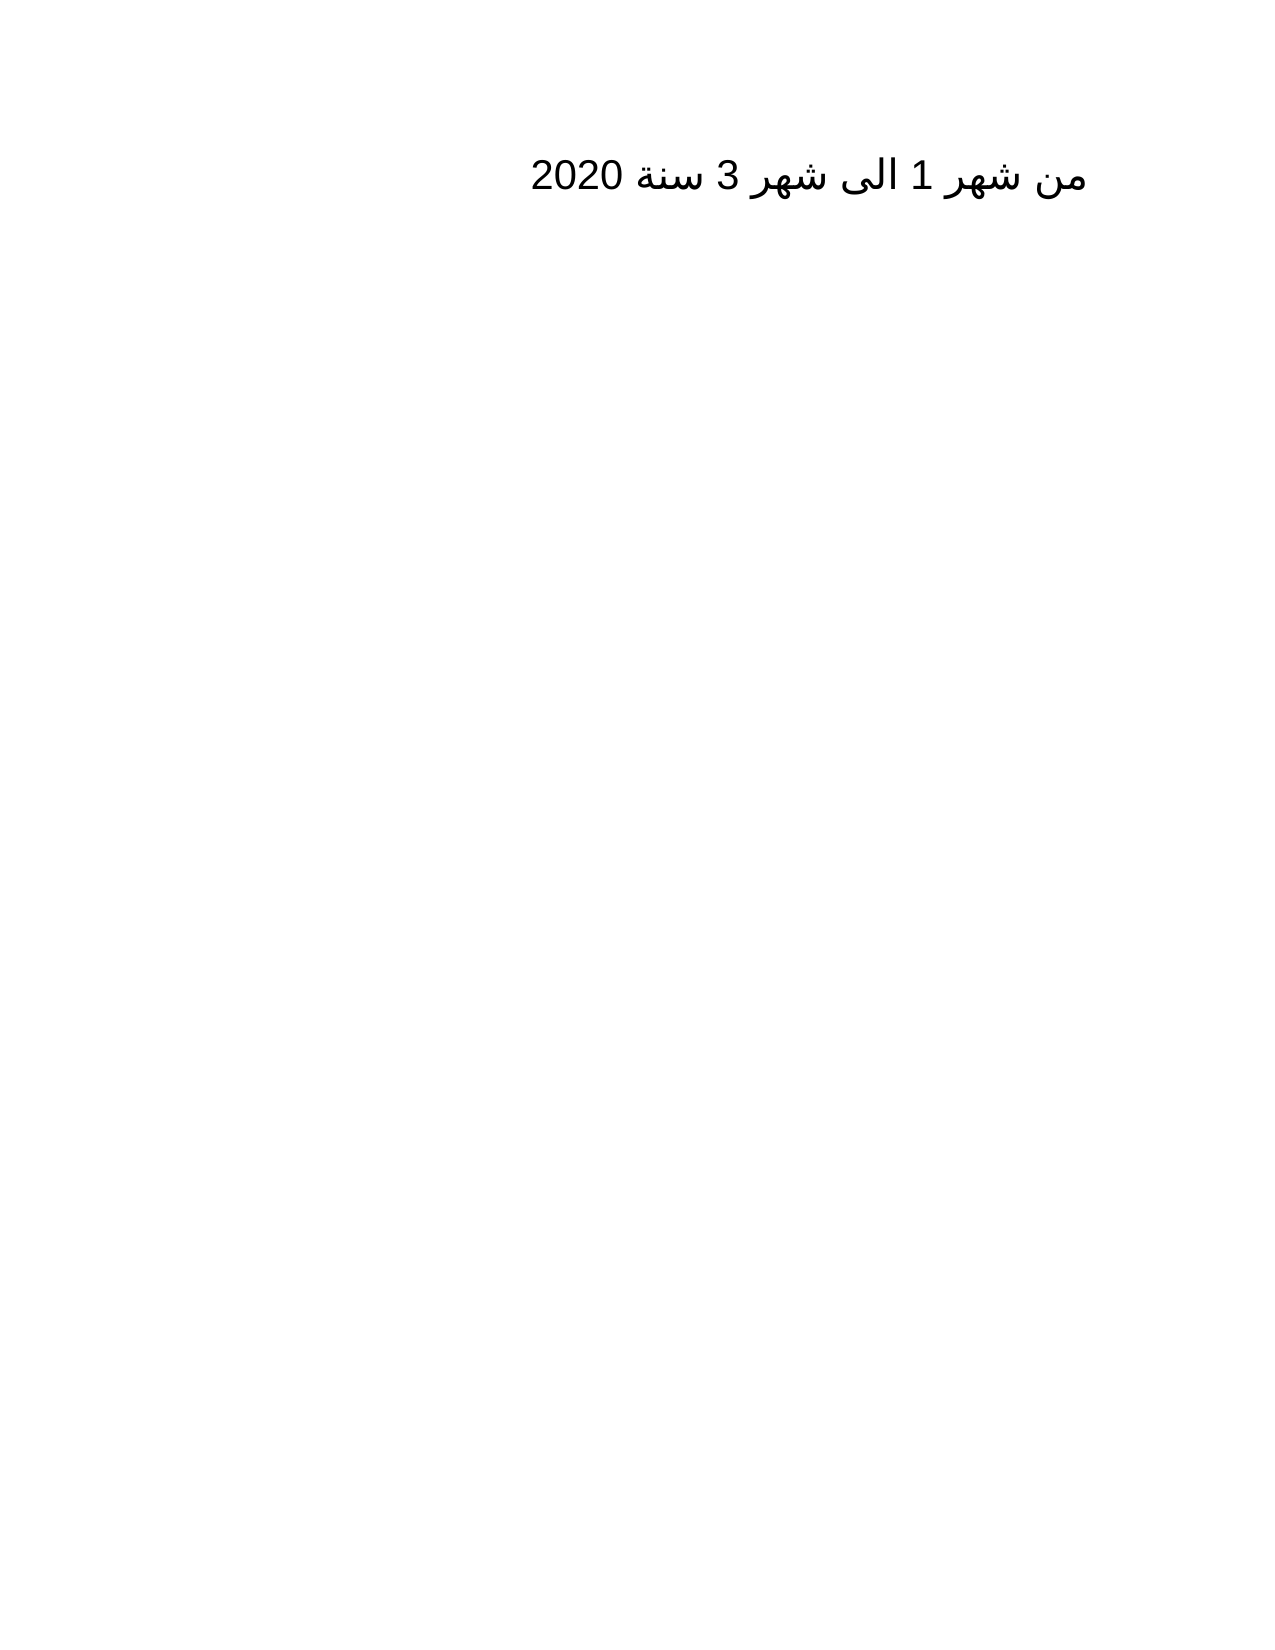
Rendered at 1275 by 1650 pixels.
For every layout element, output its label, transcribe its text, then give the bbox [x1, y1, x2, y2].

text من شهر 1 الى شهر 3 سنة 2020 [187, 150, 1087, 198]
